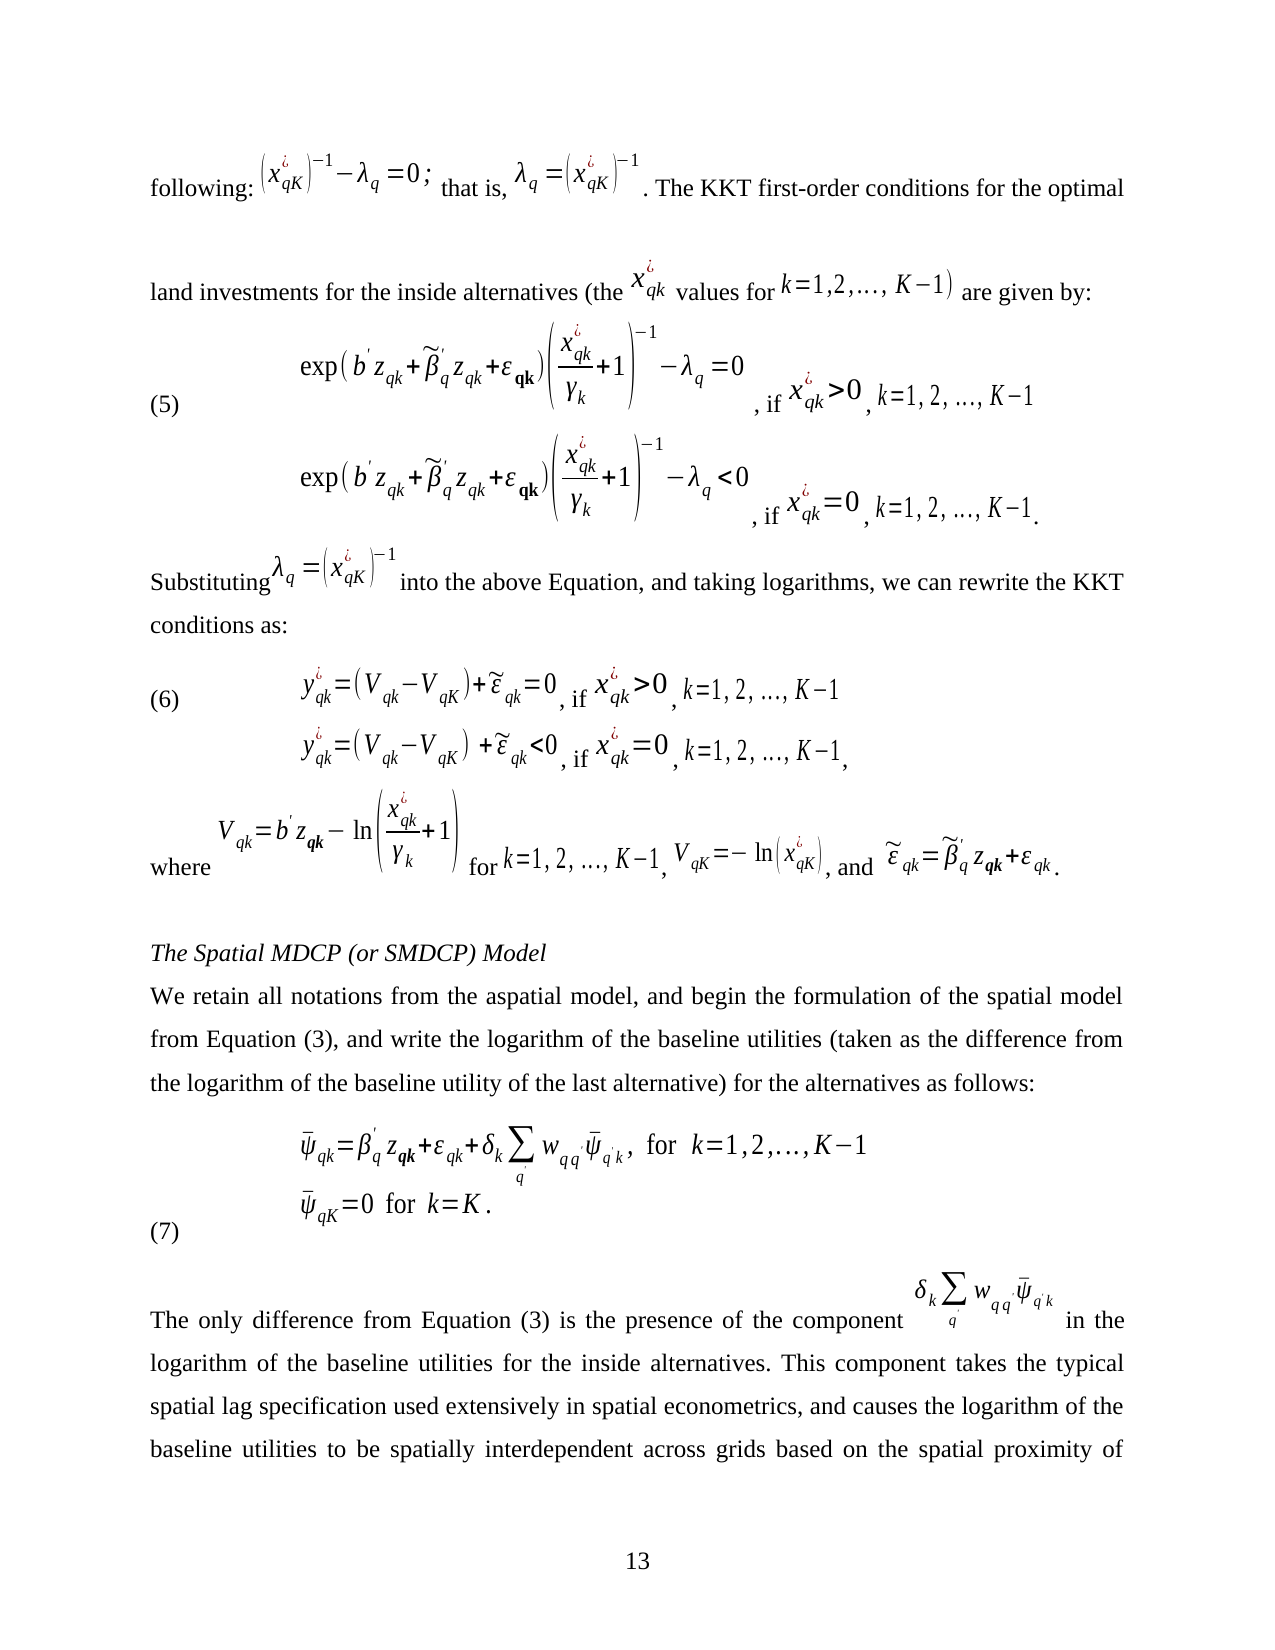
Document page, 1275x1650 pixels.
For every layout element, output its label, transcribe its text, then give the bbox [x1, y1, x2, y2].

text , if , . [225, 432, 1125, 529]
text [150, 1271, 1125, 1463]
text (6) , if , [150, 666, 1125, 712]
text Substitutinginto the above Equation, and taking logarithms, we can rewrite the KKT conditions as: [150, 544, 1125, 639]
text where for , , and . [150, 788, 1125, 881]
text (5) , if , [150, 320, 1125, 418]
text (7) [150, 1123, 1125, 1244]
text We retain all notations from the aspatial model, and begin the formulation of the spatial model from Equation (3), and write the logarithm of the baseline utilities (taken as the difference from the logarithm of the baseline utility of the last alternative) for the alternatives as follows: [150, 981, 1125, 1096]
text , if , , [225, 727, 1125, 773]
text where is the Lagrangian multiplier associated with the land area constraint (that is, it can be viewed as the marginal utility of total land area). The KKT first-order condition for the “optimal” investment in undeveloped land (which is always positive for each grid) implies the following: that is, . The KKT first-order conditions for the optimal land investments for the inside alternatives (the values for are given by: [150, 150, 1125, 306]
text The Spatial MDCP (or SMDCP) Model [150, 938, 1125, 967]
